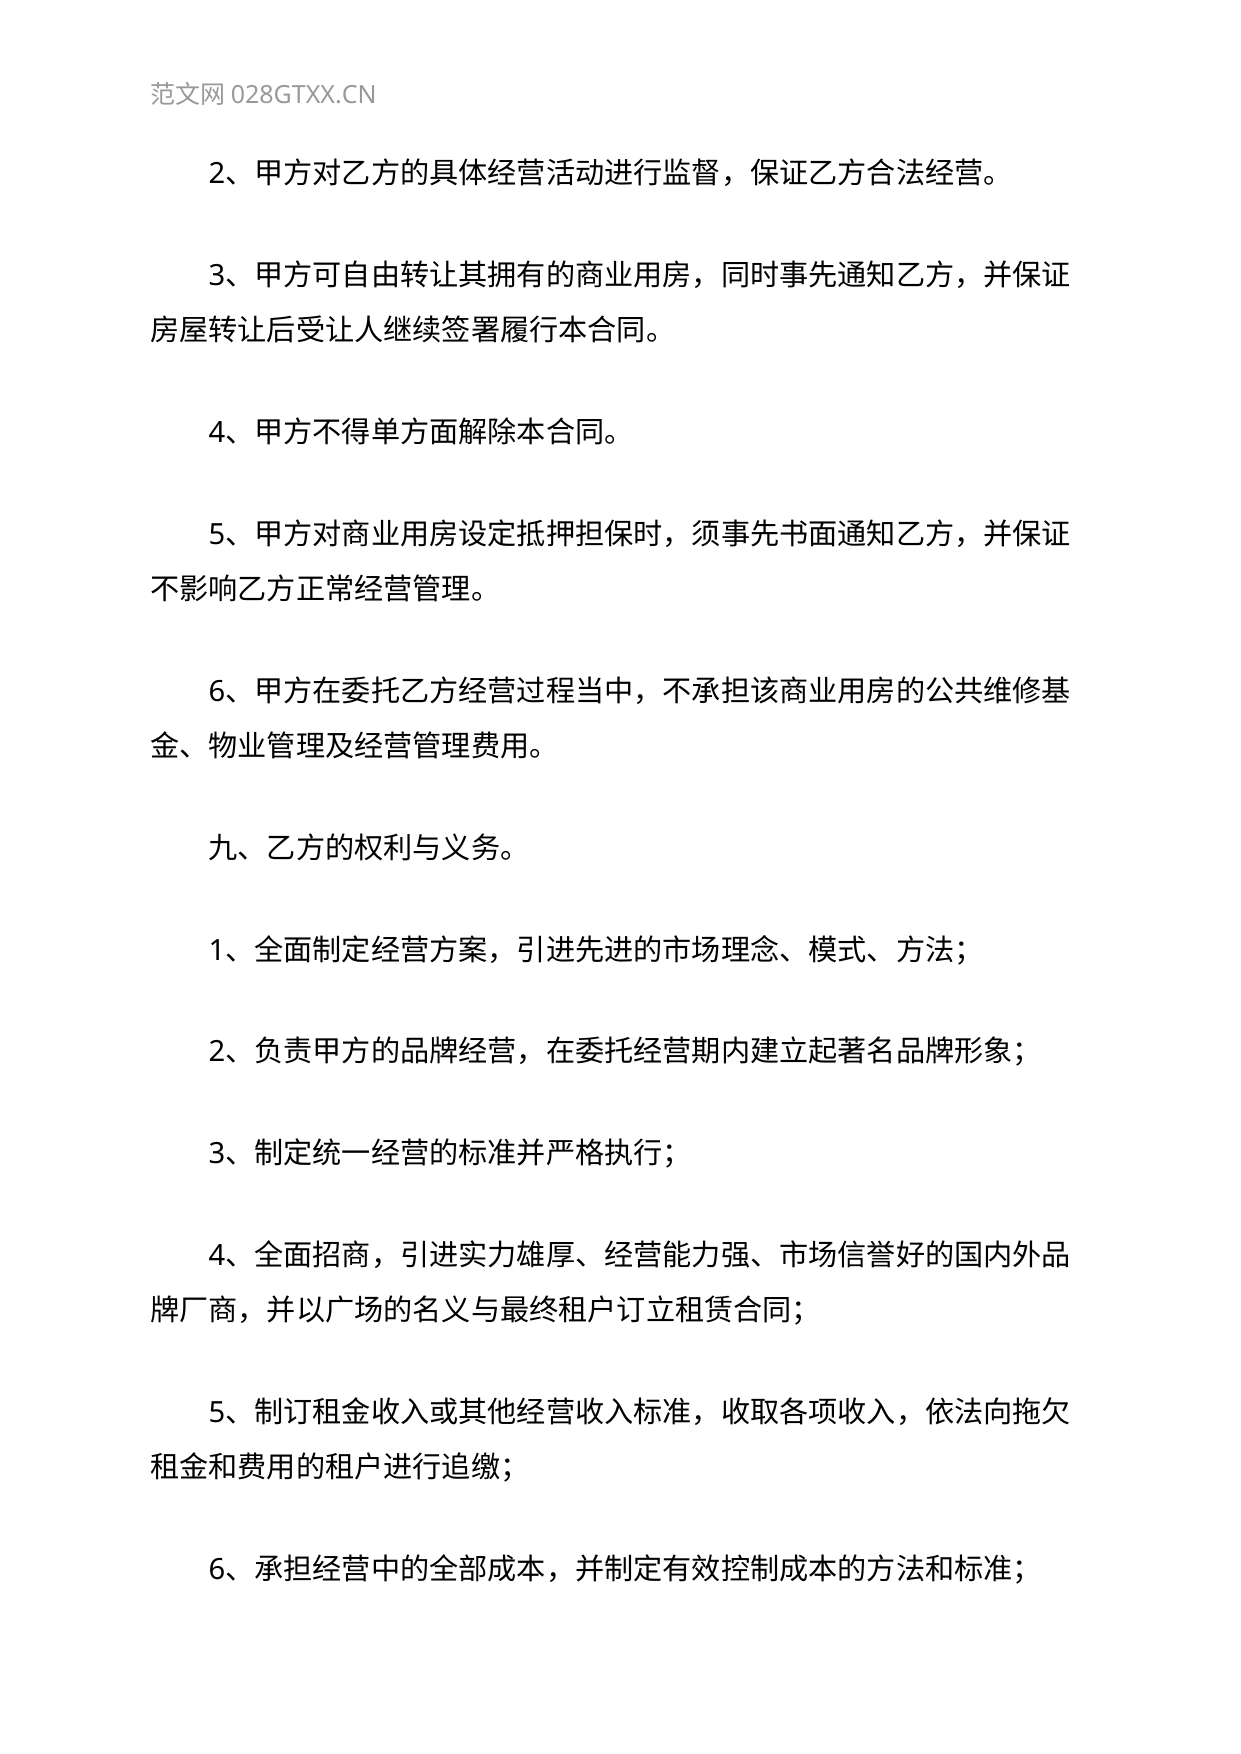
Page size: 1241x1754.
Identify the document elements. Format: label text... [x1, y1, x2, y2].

text 4、甲方不得单方面解除本合同。 [150, 409, 1090, 451]
text 5、甲方对商业用房设定抵押担保时，须事先书面通知乙方，并保证不影响乙方正常经营管理。 [150, 511, 1090, 608]
text 3、甲方可自由转让其拥有的商业用房，同时事先通知乙方，并保证房屋转让后受让人继续签署履行本合同。 [150, 252, 1090, 349]
text 2、负责甲方的品牌经营，在委托经营期内建立起著名品牌形象； [150, 1028, 1090, 1070]
text 4、全面招商，引进实力雄厚、经营能力强、市场信誉好的国内外品牌厂商，并以广场的名义与最终租户订立租赁合同； [150, 1232, 1090, 1329]
text 2、甲方对乙方的具体经营活动进行监督，保证乙方合法经营。 [150, 150, 1090, 192]
text 3、制定统一经营的标准并严格执行； [150, 1130, 1090, 1172]
text 九、乙方的权利与义务。 [150, 824, 1090, 867]
text 1、全面制定经营方案，引进先进的市场理念、模式、方法； [150, 926, 1090, 968]
text 6、承担经营中的全部成本，并制定有效控制成本的方法和标准； [150, 1546, 1090, 1588]
text 6、甲方在委托乙方经营过程当中，不承担该商业用房的公共维修基金、物业管理及经营管理费用。 [150, 667, 1090, 765]
text 5、制订租金收入或其他经营收入标准，收取各项收入，依法向拖欠租金和费用的租户进行追缴； [150, 1389, 1090, 1486]
